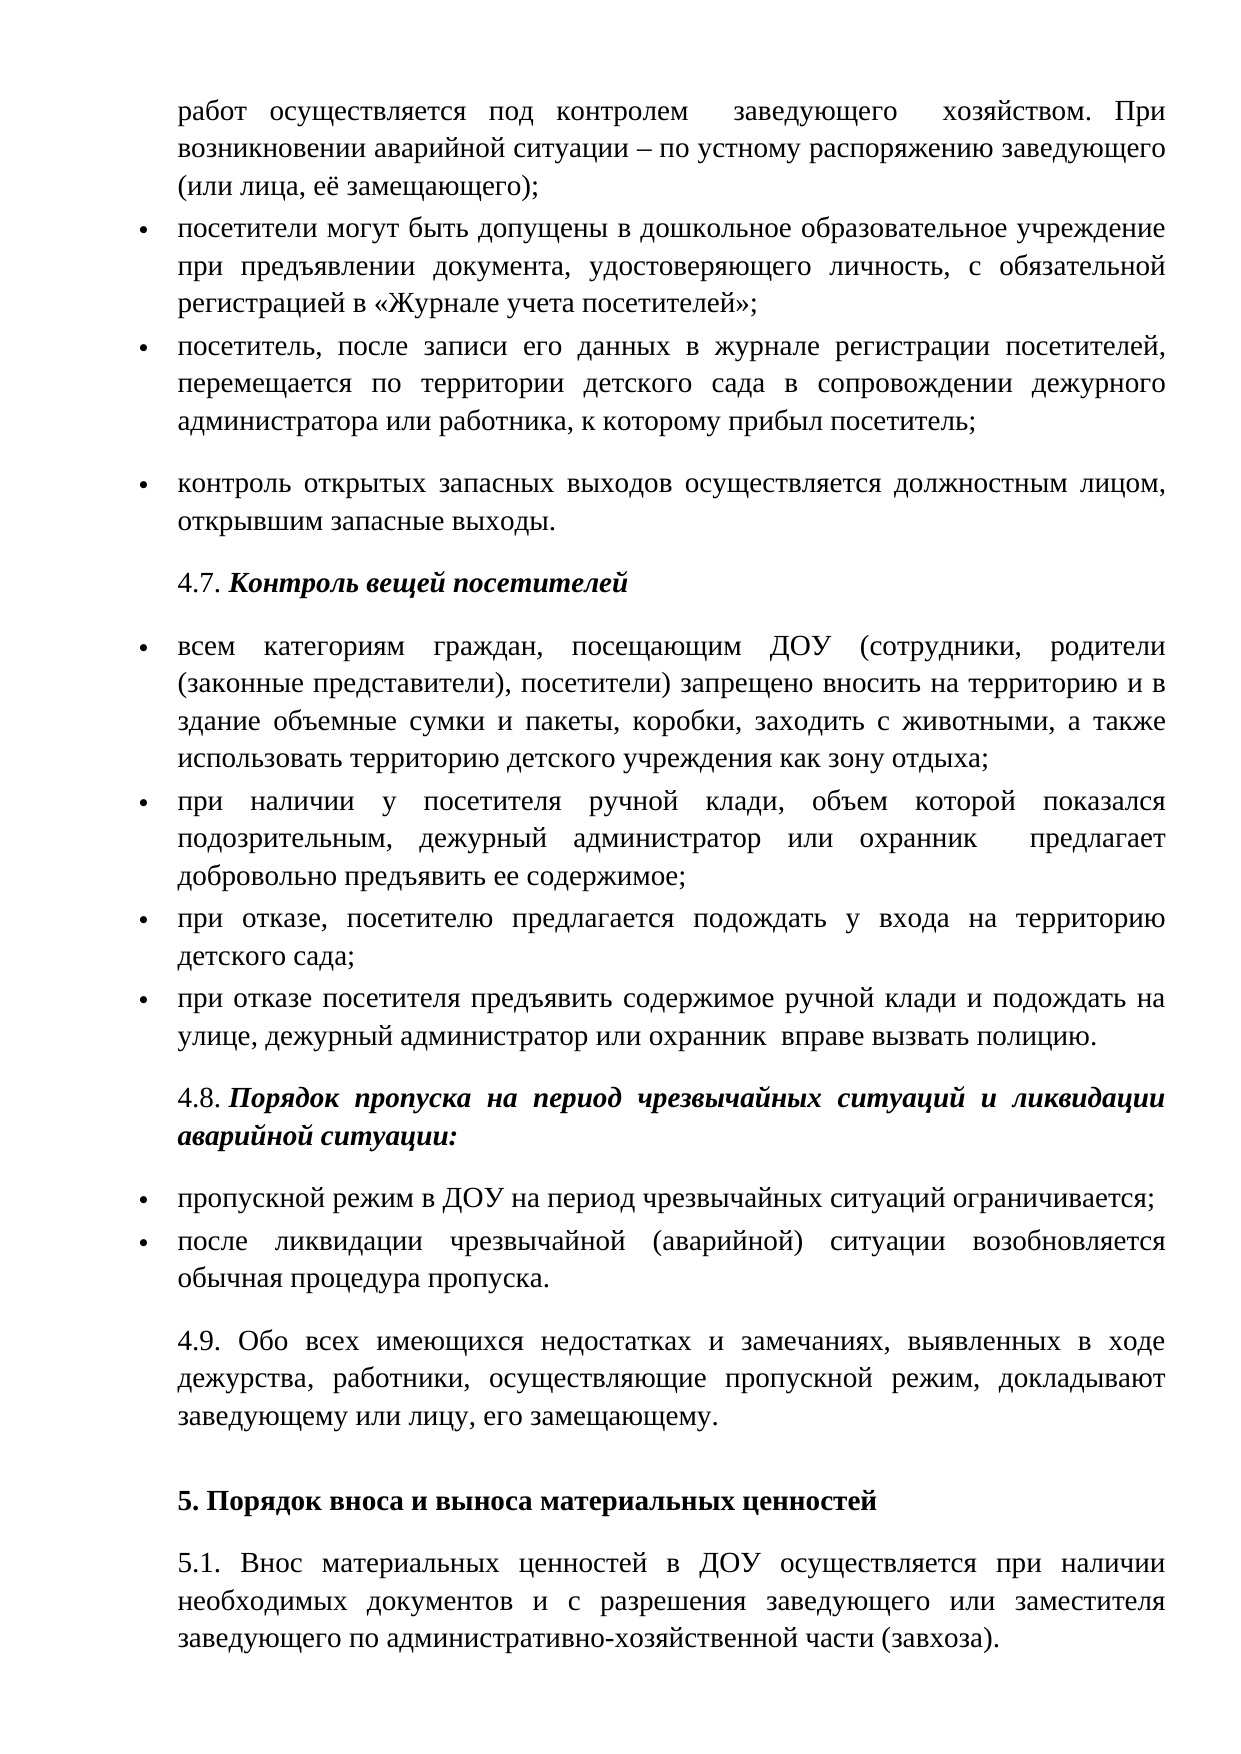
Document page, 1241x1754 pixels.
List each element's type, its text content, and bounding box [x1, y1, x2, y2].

list контроль открытых запасных выходов осуществляется должностным лицом, открывшим запасные выходы. [140, 461, 1167, 536]
list после ликвидации чрезвычайной (аварийной) ситуации возобновляется обычная процедура пропуска. [140, 1219, 1167, 1294]
text 4.9. Обо всех имеющихся недостатках и замечаниях, выявленных в ходе дежурства, работники, осуществляющие пропускной режим, докладывают заведующему или лицу, его замещающему. [177, 1319, 1167, 1431]
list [140, 89, 1167, 201]
list пропускной режим в ДОУ на период чрезвычайных ситуаций ограничивается; [140, 1176, 1167, 1214]
text 5. Порядок вноса и выноса материальных ценностей [177, 1481, 1167, 1516]
text 5.1. Внос материальных ценностей в ДОУ осуществляется при наличии необходимых документов и с разрешения заведующего или заместителя заведующего по административно-хозяйственной части (завхоза). [177, 1541, 1167, 1654]
text 4.7. Контроль вещей посетителей [177, 561, 1167, 599]
list посетители могут быть допущены в дошкольное образовательное учреждение при предъявлении документа, удостоверяющего личность, с обязательной регистрацией в «Журнале учета посетителей»; [140, 206, 1167, 319]
list при отказе посетителя предъявить содержимое ручной клади и подождать на улице, дежурный администратор или охранник вправе вызвать полицию. [140, 976, 1167, 1051]
list всем категориям граждан, посещающим ДОУ (сотрудники, родители (законные представители), посетители) запрещено вносить на территорию и в здание объемные сумки и пакеты, коробки, заходить с животными, а также использовать территорию детского учреждения как зону отдыха; [140, 624, 1167, 774]
list при наличии у посетителя ручной клади, объем которой показался подозрительным, дежурный администратор или охранник предлагает добровольно предъявить ее содержимое; [140, 779, 1167, 891]
text 4.8. Порядок пропуска на период чрезвычайных ситуаций и ликвидации аварийной ситуации: [177, 1076, 1167, 1151]
list при отказе, посетителю предлагается подождать у входа на территорию детского сада; [140, 896, 1167, 971]
list посетитель, после записи его данных в журнале регистрации посетителей, перемещается по территории детского сада в сопровождении дежурного администратора или работника, к которому прибыл посетитель; [140, 324, 1167, 436]
